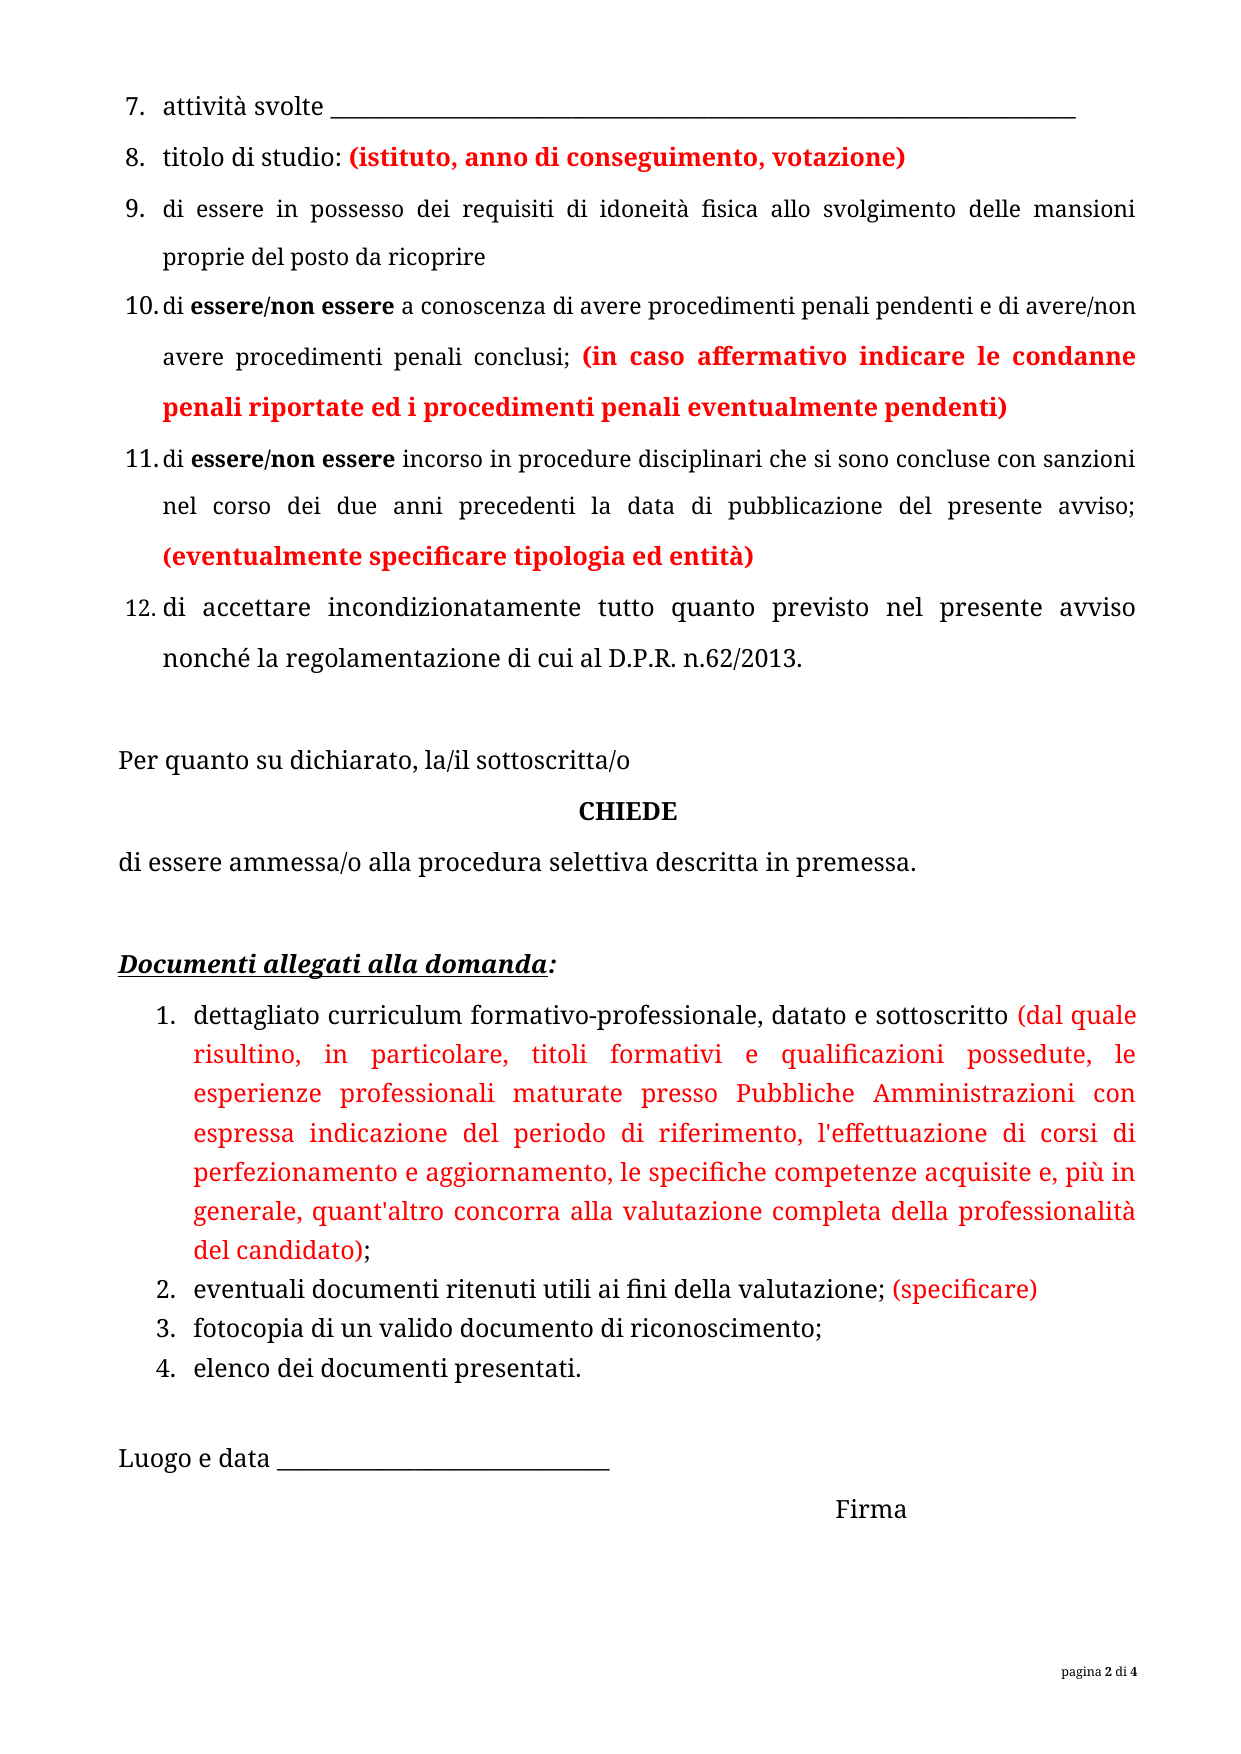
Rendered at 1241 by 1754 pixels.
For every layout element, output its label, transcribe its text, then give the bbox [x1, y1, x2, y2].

list elenco dei documenti presentati. [156, 1350, 1137, 1384]
text Luogo e data _____________________________ [118, 1440, 1137, 1474]
list di essere/non essere incorso in procedure disciplinari che si sono concluse con sanzioni nel corso dei due anni precedenti la data di pubblicazione del presente avviso; (eventualmente specificare tipologia ed entità) [125, 440, 1137, 572]
text Per quanto su dichiarato, la/il sottoscritta/o [118, 742, 1137, 777]
list dettagliato curriculum formativo-professionale, datato e sottoscritto (dal quale risultino, in particolare, titoli formativi e qualificazioni possedute, le esperienze professionali maturate presso Pubbliche Amministrazioni con espressa indicazione del periodo di riferimento, l'effettuazione di corsi di perfezionamento e aggiornamento, le specifiche competenze acquisite e, più in generale, quant'altro concorra alla valutazione completa della professionalità del candidato); [156, 998, 1137, 1267]
list titolo di studio: (istituto, anno di conseguimento, votazione) [125, 140, 1137, 174]
list eventuali documenti ritenuti utili ai fini della valutazione; (specificare) [156, 1272, 1137, 1306]
text Firma [605, 1491, 1137, 1526]
list di essere/non essere a conoscenza di avere procedimenti penali pendenti e di avere/non avere procedimenti penali conclusi; (in caso affermativo indicare le condanne penali riportate ed i procedimenti penali eventualmente pendenti) [125, 287, 1137, 423]
text CHIEDE [118, 793, 1137, 828]
text Documenti allegati alla domanda: [118, 947, 1137, 981]
text di essere ammessa/o alla procedura selettiva descritta in premessa. [118, 844, 1137, 879]
list di essere in possesso dei requisiti di idoneità fisica allo svolgimento delle mansioni proprie del posto da ricoprire [125, 191, 1137, 272]
list attività svolte _________________________________________________________________ [125, 89, 1137, 123]
list di accettare incondizionatamente tutto quanto previsto nel presente avviso nonché la regolamentazione di cui al D.P.R. n.62/2013. [125, 589, 1137, 674]
list fotocopia di un valido documento di riconoscimento; [156, 1311, 1137, 1345]
